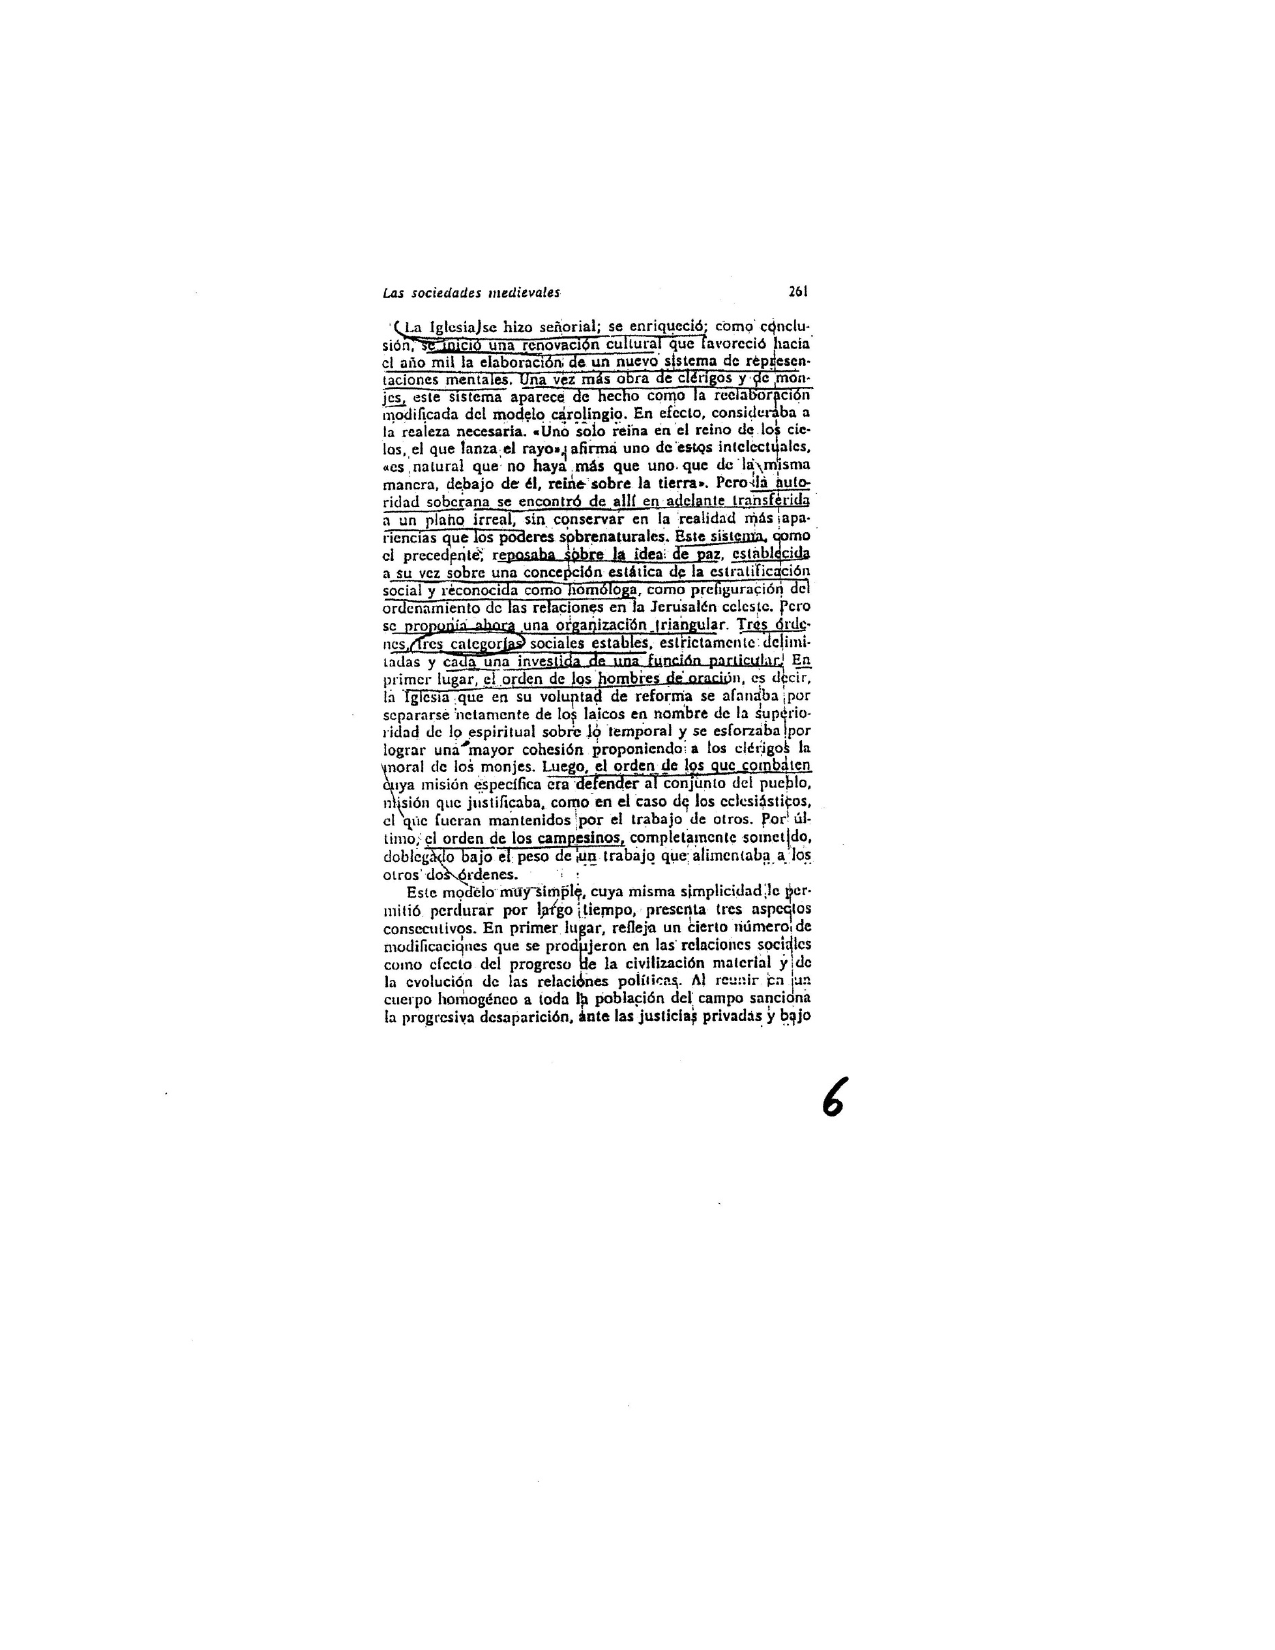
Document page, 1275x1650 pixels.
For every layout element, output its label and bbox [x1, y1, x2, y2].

picture [150, 150, 1125, 1490]
